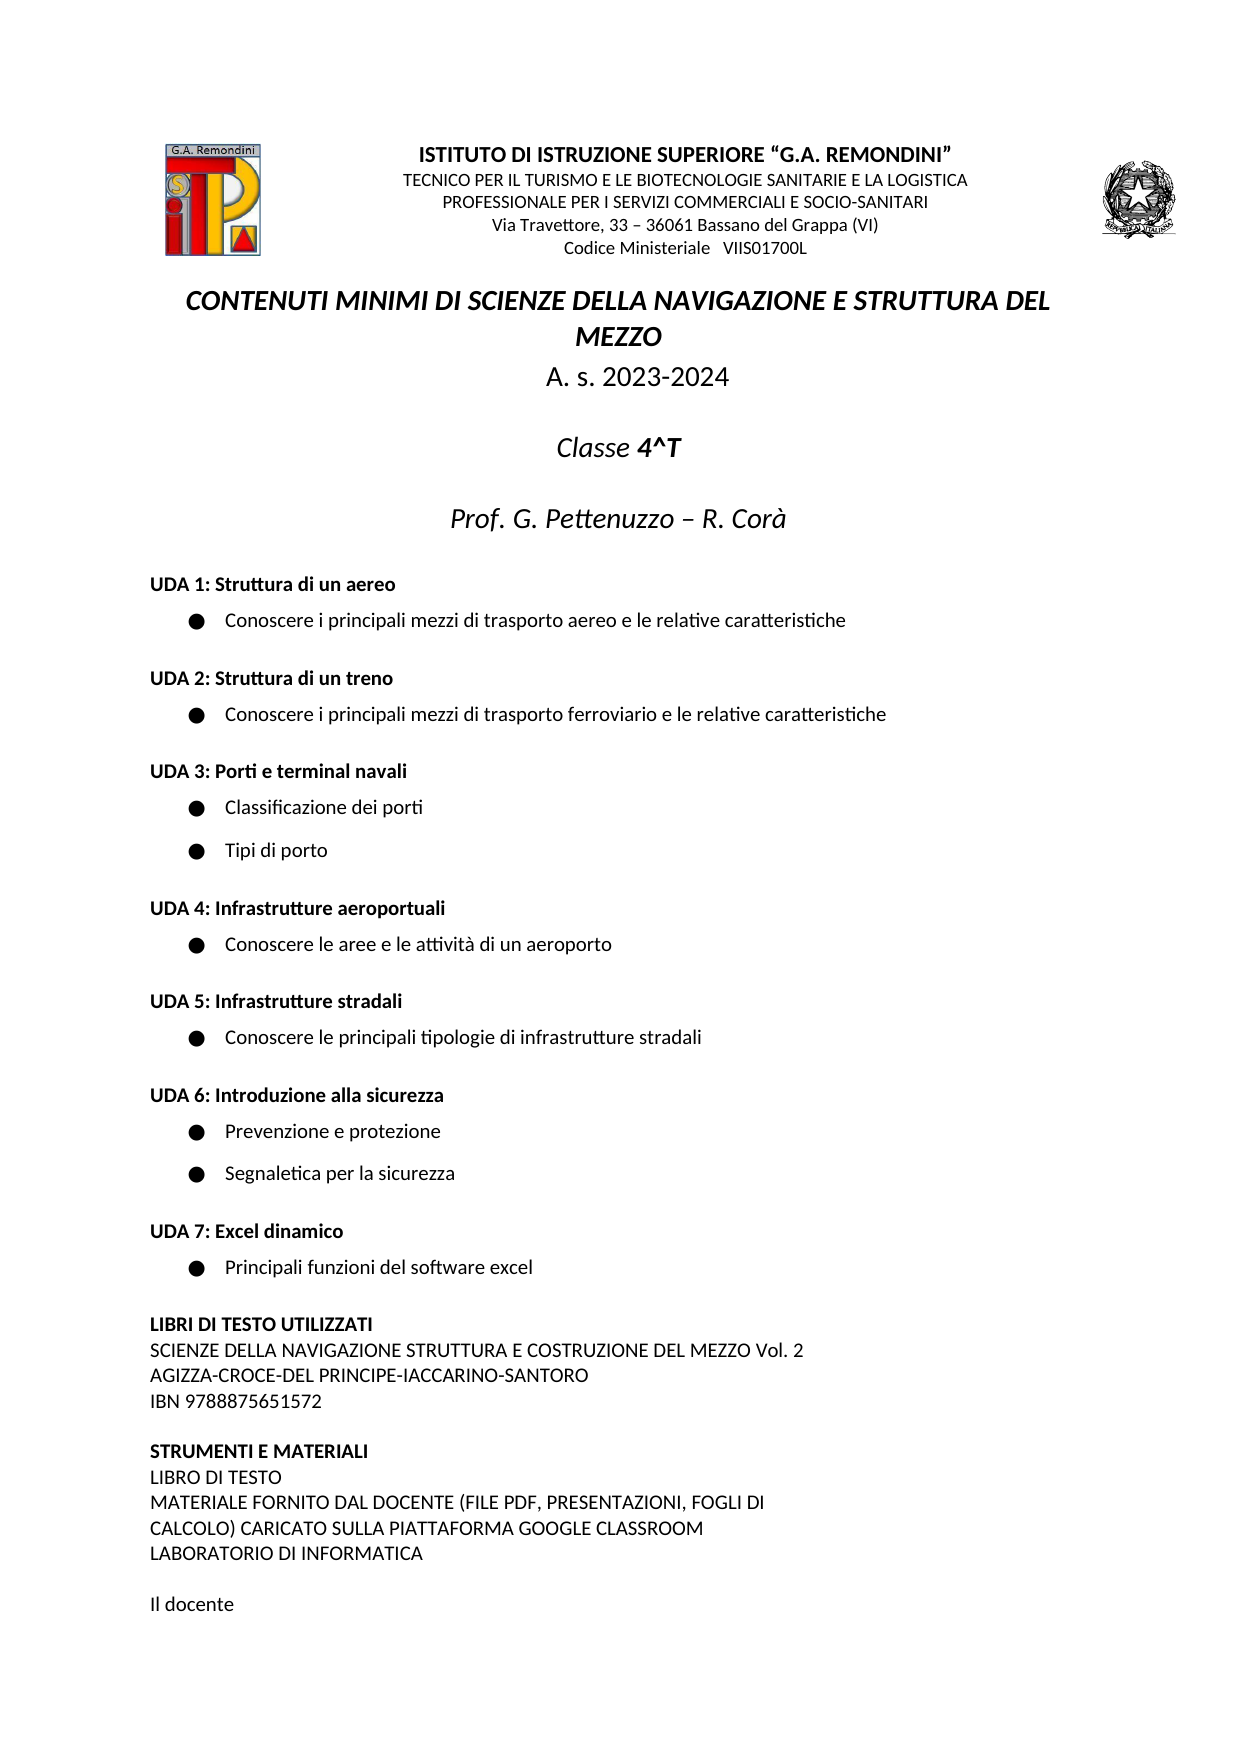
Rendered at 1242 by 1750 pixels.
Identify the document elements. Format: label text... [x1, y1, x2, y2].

text UDA 2: Struttura di un treno [150, 665, 1089, 690]
list Conoscere le principali tipologie di infrastrutture stradali [187, 1014, 1089, 1056]
list Prevenzione e protezione [187, 1107, 1089, 1150]
list Classificazione dei porti [187, 784, 1089, 827]
picture [1102, 160, 1176, 239]
text AGIZZA-CROCE-DEL PRINCIPE-IACCARINO-SANTORO [150, 1362, 1089, 1388]
picture [165, 143, 261, 256]
table_header ISTITUTO DI ISTRUZIONE SUPERIORE “G.A. REMONDINI” TECNICO PER IL TURISMO E LE BIOTECNOLOGIE SANITARIE E LA LOGISTICA PROFESSIONALE PER I SERVIZI COMMERCIALI E SOCIO-SANITARI Via Travettore, 33 – 36061 Bassano del Grappa (VI) Codice Ministeriale VIIS01700L [294, 140, 1077, 259]
text CONTENUTI MINIMI DI SCIENZE DELLA NAVIGAZIONE E STRUTTURA DEL MEZZO [150, 282, 1089, 353]
text UDA 4: Infrastrutture aeroportuali [150, 895, 1089, 920]
text A. s. 2023-2024 [150, 358, 1089, 393]
text UDA 6: Introduzione alla sicurezza [150, 1082, 1089, 1107]
text SCIENZE DELLA NAVIGAZIONE STRUTTURA E COSTRUZIONE DEL MEZZO Vol. 2 [150, 1337, 1089, 1362]
text LIBRI DI TESTO UTILIZZATI [150, 1312, 1089, 1337]
text LABORATORIO DI INFORMATICA [150, 1540, 1089, 1566]
list Conoscere le aree e le attività di un aeroporto [187, 920, 1089, 963]
text LIBRO DI TESTO [150, 1464, 1089, 1489]
list Tipi di porto [187, 827, 1089, 869]
text UDA 7: Excel dinamico [150, 1218, 1089, 1243]
text UDA 3: Porti e terminal navali [150, 758, 1089, 784]
text UDA 5: Infrastrutture stradali [150, 988, 1089, 1014]
text UDA 1: Struttura di un aereo [150, 571, 1089, 597]
text IBN 9788875651572 [150, 1388, 1089, 1413]
table_header [1077, 140, 1201, 259]
text Classe 4^T [150, 429, 1089, 464]
list Conoscere i principali mezzi di trasporto ferroviario e le relative caratteristiche [187, 690, 1089, 733]
text Il docente [150, 1591, 1089, 1617]
text MATERIALE FORNITO DAL DOCENTE (FILE PDF, PRESENTAZIONI, FOGLI DI [150, 1489, 1089, 1515]
text STRUMENTI E MATERIALI [150, 1439, 1089, 1464]
list Segnaletica per la sicurezza [187, 1150, 1089, 1193]
table_header [132, 140, 294, 259]
list Conoscere i principali mezzi di trasporto aereo e le relative caratteristiche [187, 597, 1089, 639]
text CALCOLO) CARICATO SULLA PIATTAFORMA GOOGLE CLASSROOM [150, 1515, 1089, 1540]
list Principali funzioni del software excel [187, 1243, 1089, 1286]
text Prof. G. Pettenuzzo – R. Corà [150, 500, 1089, 536]
